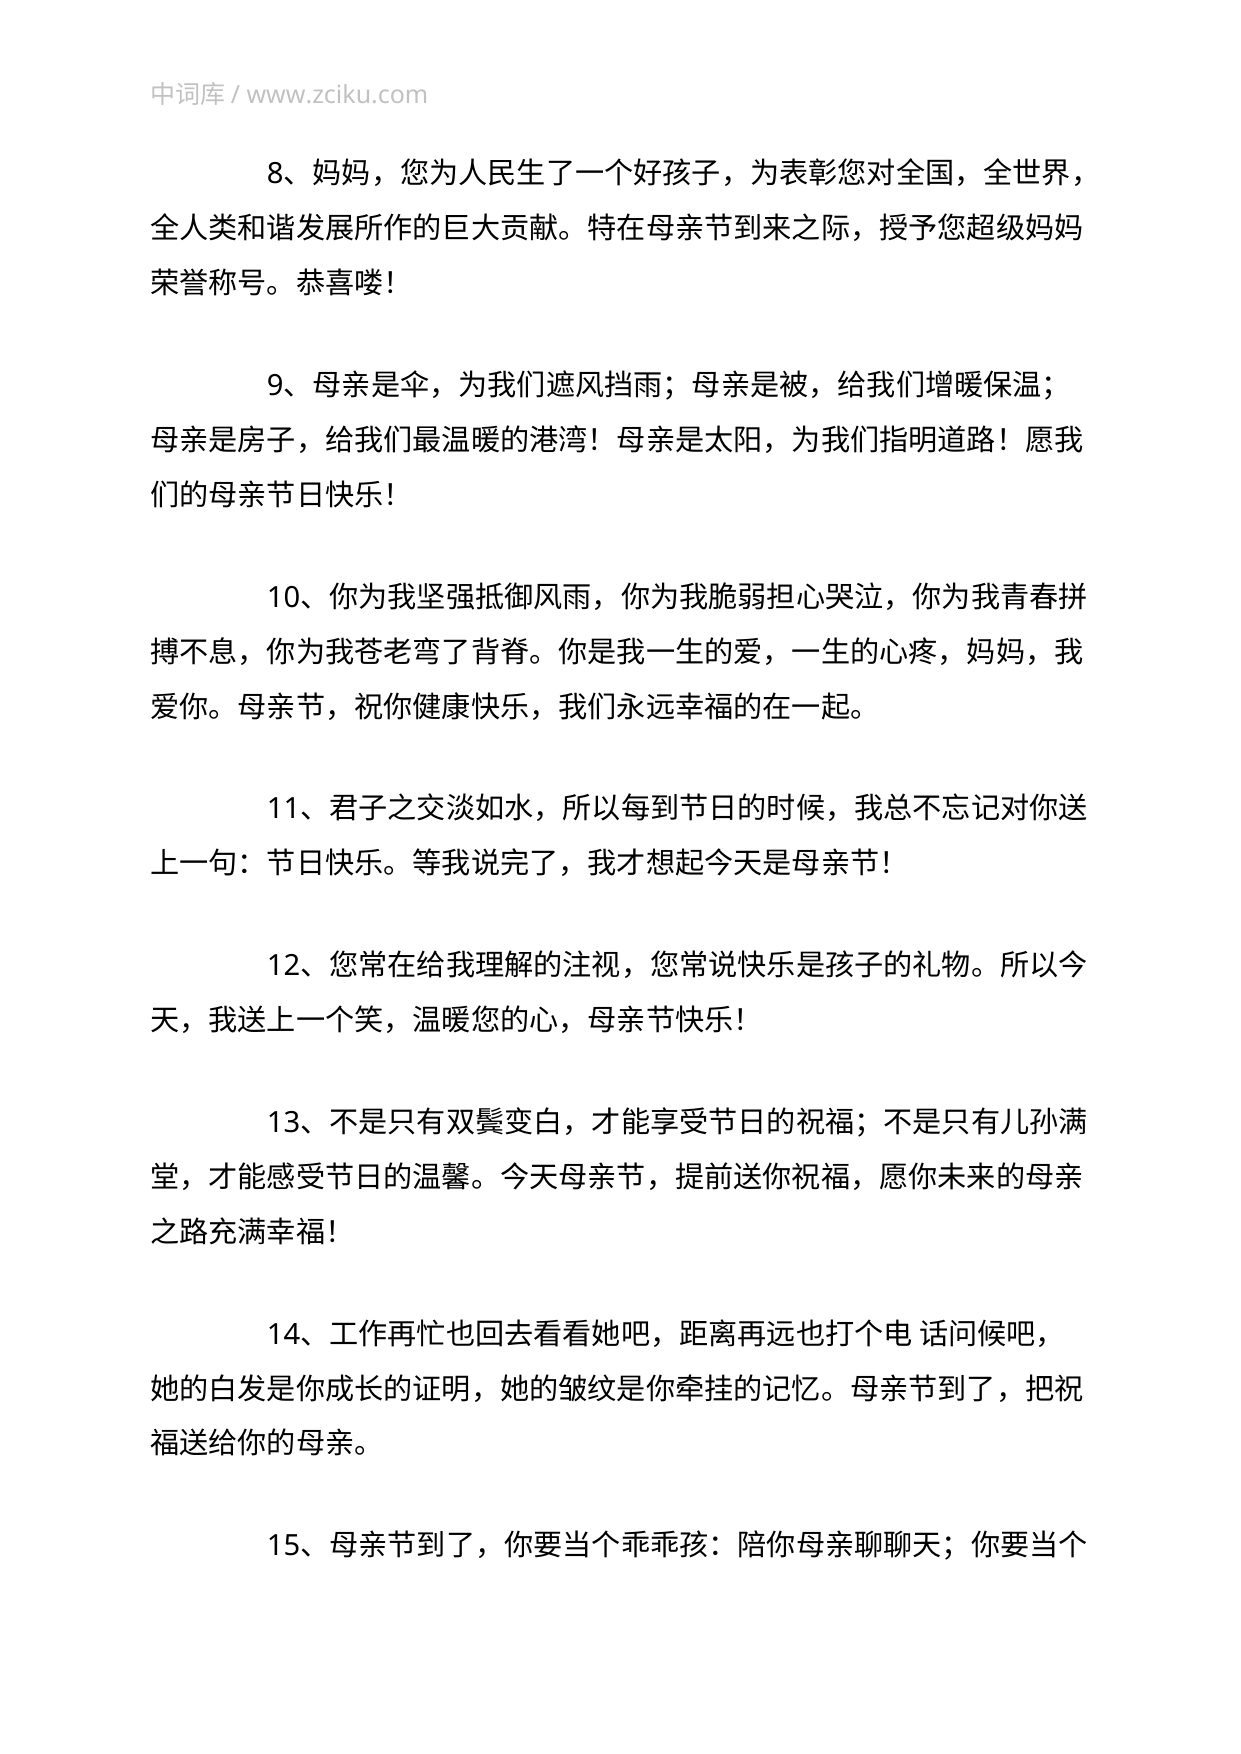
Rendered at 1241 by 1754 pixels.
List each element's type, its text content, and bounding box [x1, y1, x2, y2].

text 8、妈妈，您为人民生了一个好孩子，为表彰您对全国，全世界，全人类和谐发展所作的巨大贡献。特在母亲节到来之际，授予您超级妈妈荣誉称号。恭喜喽！ [150, 150, 1090, 302]
text 13、不是只有双鬓变白，才能享受节日的祝福；不是只有儿孙满堂，才能感受节日的温馨。今天母亲节，提前送你祝福，愿你未来的母亲之路充满幸福！ [150, 1098, 1090, 1251]
text 9、母亲是伞，为我们遮风挡雨；母亲是被，给我们增暖保温；母亲是房子，给我们最温暖的港湾！母亲是太阳，为我们指明道路！愿我们的母亲节日快乐！ [150, 362, 1090, 514]
text 11、君子之交淡如水，所以每到节日的时候，我总不忘记对你送上一句：节日快乐。等我说完了，我才想起今天是母亲节！ [150, 785, 1090, 882]
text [150, 1522, 1090, 1564]
text 12、您常在给我理解的注视，您常说快乐是孩子的礼物。所以今天，我送上一个笑，温暖您的心，母亲节快乐！ [150, 942, 1090, 1039]
text 10、你为我坚强抵御风雨，你为我脆弱担心哭泣，你为我青春拼搏不息，你为我苍老弯了背脊。你是我一生的爱，一生的心疼，妈妈，我爱你。母亲节，祝你健康快乐，我们永远幸福的在一起。 [150, 573, 1090, 726]
text 14、工作再忙也回去看看她吧，距离再远也打个电 话问候吧，她的白发是你成长的证明，她的皱纹是你牵挂的记忆。母亲节到了，把祝福送给你的母亲。 [150, 1310, 1090, 1462]
